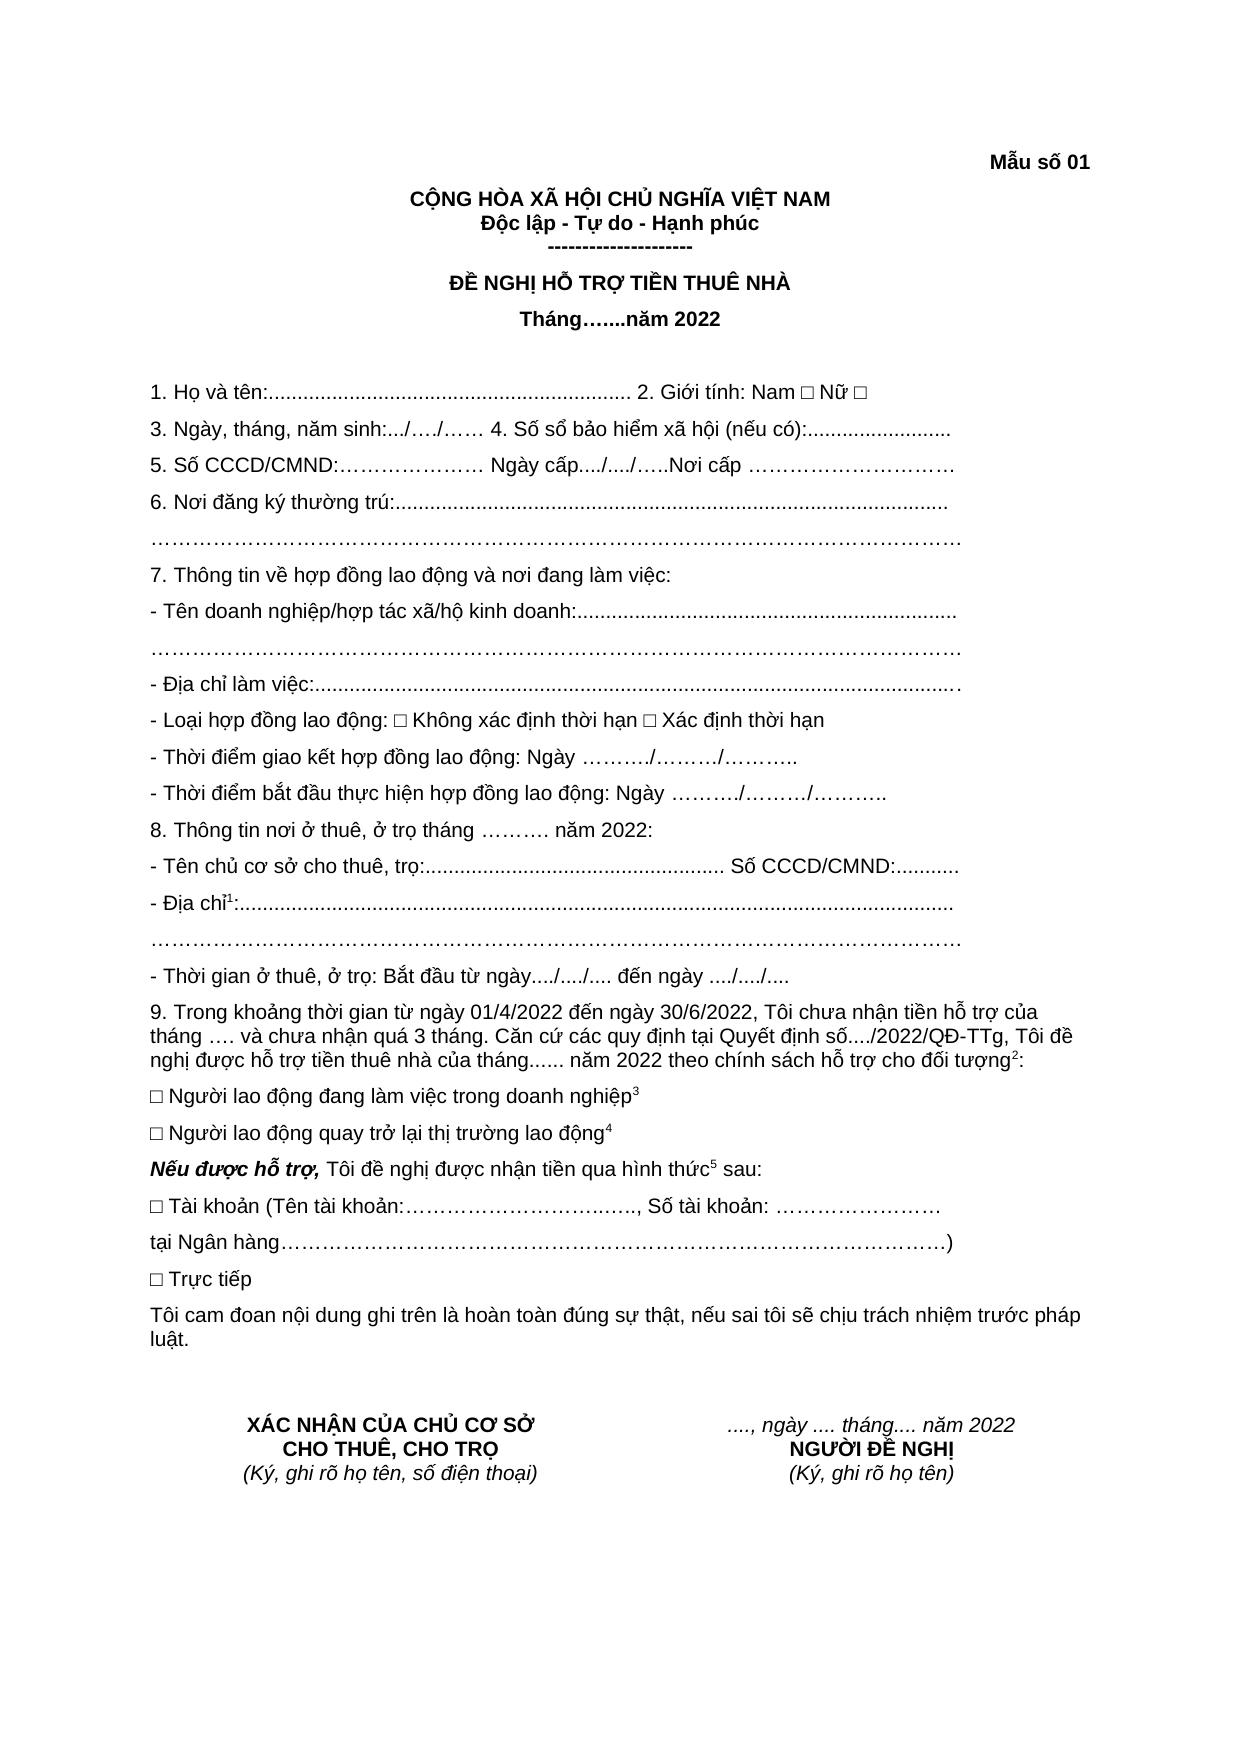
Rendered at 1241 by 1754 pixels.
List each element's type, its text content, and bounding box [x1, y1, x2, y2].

text 6. Nơi đăng ký thường trú:................................................................................................ [150, 489, 1090, 513]
text □ Người lao động đang làm việc trong doanh nghiệp3 [150, 1084, 1090, 1108]
text - Tên chủ cơ sở cho thuê, trọ:.................................................... Số CCCD/CMND:........... [150, 854, 1090, 878]
text □ Trực tiếp [150, 1267, 1090, 1291]
text - Thời điểm bắt đầu thực hiện hợp đồng lao động: Ngày ………./………/……….. [150, 781, 1090, 805]
text 5. Số CCCD/CMND:………………… Ngày cấp..../..../…..Nơi cấp ………………………… [150, 453, 1090, 477]
text 1. Họ và tên:............................................................... 2. Giới tính: Nam □ Nữ □ [150, 380, 1090, 404]
text Tháng…....năm 2022 [150, 307, 1090, 331]
text - Địa chỉ1:............................................................................................................................ [150, 891, 1090, 914]
text ……………………………………………………………………………………………………… [150, 635, 1090, 659]
text CỘNG HÒA XÃ HỘI CHỦ NGHĨA VIỆT NAM Độc lập - Tự do - Hạnh phúc --------------------- [150, 186, 1090, 258]
text Nếu được hỗ trợ, Tôi đề nghị được nhận tiền qua hình thức5 sau: [150, 1157, 1090, 1181]
text Mẫu số 01 [150, 150, 1090, 174]
text - Thời điểm giao kết hợp đồng lao động: Ngày ………./………/……….. [150, 745, 1090, 769]
text - Loại hợp đồng lao động: □ Không xác định thời hạn □ Xác định thời hạn [150, 708, 1090, 732]
text tại Ngân hàng……………………………………………………………………………………) [150, 1230, 1090, 1254]
text 7. Thông tin về hợp đồng lao động và nơi đang làm việc: [150, 562, 1090, 586]
text ……………………………………………………………………………………………………… [150, 526, 1090, 550]
text □ Người lao động quay trở lại thị trường lao động4 [150, 1121, 1090, 1145]
text 8. Thông tin nơi ở thuê, ở trọ tháng ………. năm 2022: [150, 818, 1090, 842]
text Tôi cam đoan nội dung ghi trên là hoàn toàn đúng sự thật, nếu sai tôi sẽ chịu trách nhiệm trước pháp luật. [150, 1303, 1090, 1351]
text - Thời gian ở thuê, ở trọ: Bắt đầu từ ngày..../..../.... đến ngày ..../..../.... [150, 963, 1090, 987]
table_header XÁC NHẬN CỦA CHỦ CƠ SỞ CHO THUÊ, CHO TRỌ (Ký, ghi rõ họ tên, số điện thoại) [150, 1400, 631, 1533]
table_header ...., ngày .... tháng.... năm 2022 NGƯỜI ĐỀ NGHỊ (Ký, ghi rõ họ tên) [631, 1400, 1112, 1533]
text - Địa chỉ làm việc:................................................................................................................ [150, 672, 1090, 696]
text ĐỀ NGHỊ HỖ TRỢ TIỀN THUÊ NHÀ [150, 271, 1090, 295]
text 9. Trong khoảng thời gian từ ngày 01/4/2022 đến ngày 30/6/2022, Tôi chưa nhận tiền hỗ trợ của tháng …. và chưa nhận quá 3 tháng. Căn cứ các quy định tại Quyết định số..../2022/QĐ-TTg, Tôi đề nghị được hỗ trợ tiền thuê nhà của tháng...... năm 2022 theo chính sách hỗ trợ cho đối tượng2: [150, 1000, 1090, 1072]
text 3. Ngày, tháng, năm sinh:.../…./…… 4. Số sổ bảo hiểm xã hội (nếu có):......................... [150, 417, 1090, 441]
text ……………………………………………………………………………………………………… [150, 927, 1090, 951]
text - Tên doanh nghiệp/hợp tác xã/hộ kinh doanh:.................................................................. [150, 599, 1090, 623]
text □ Tài khoản (Tên tài khoản:………………………..….., Số tài khoản: …………………… [150, 1194, 1090, 1218]
